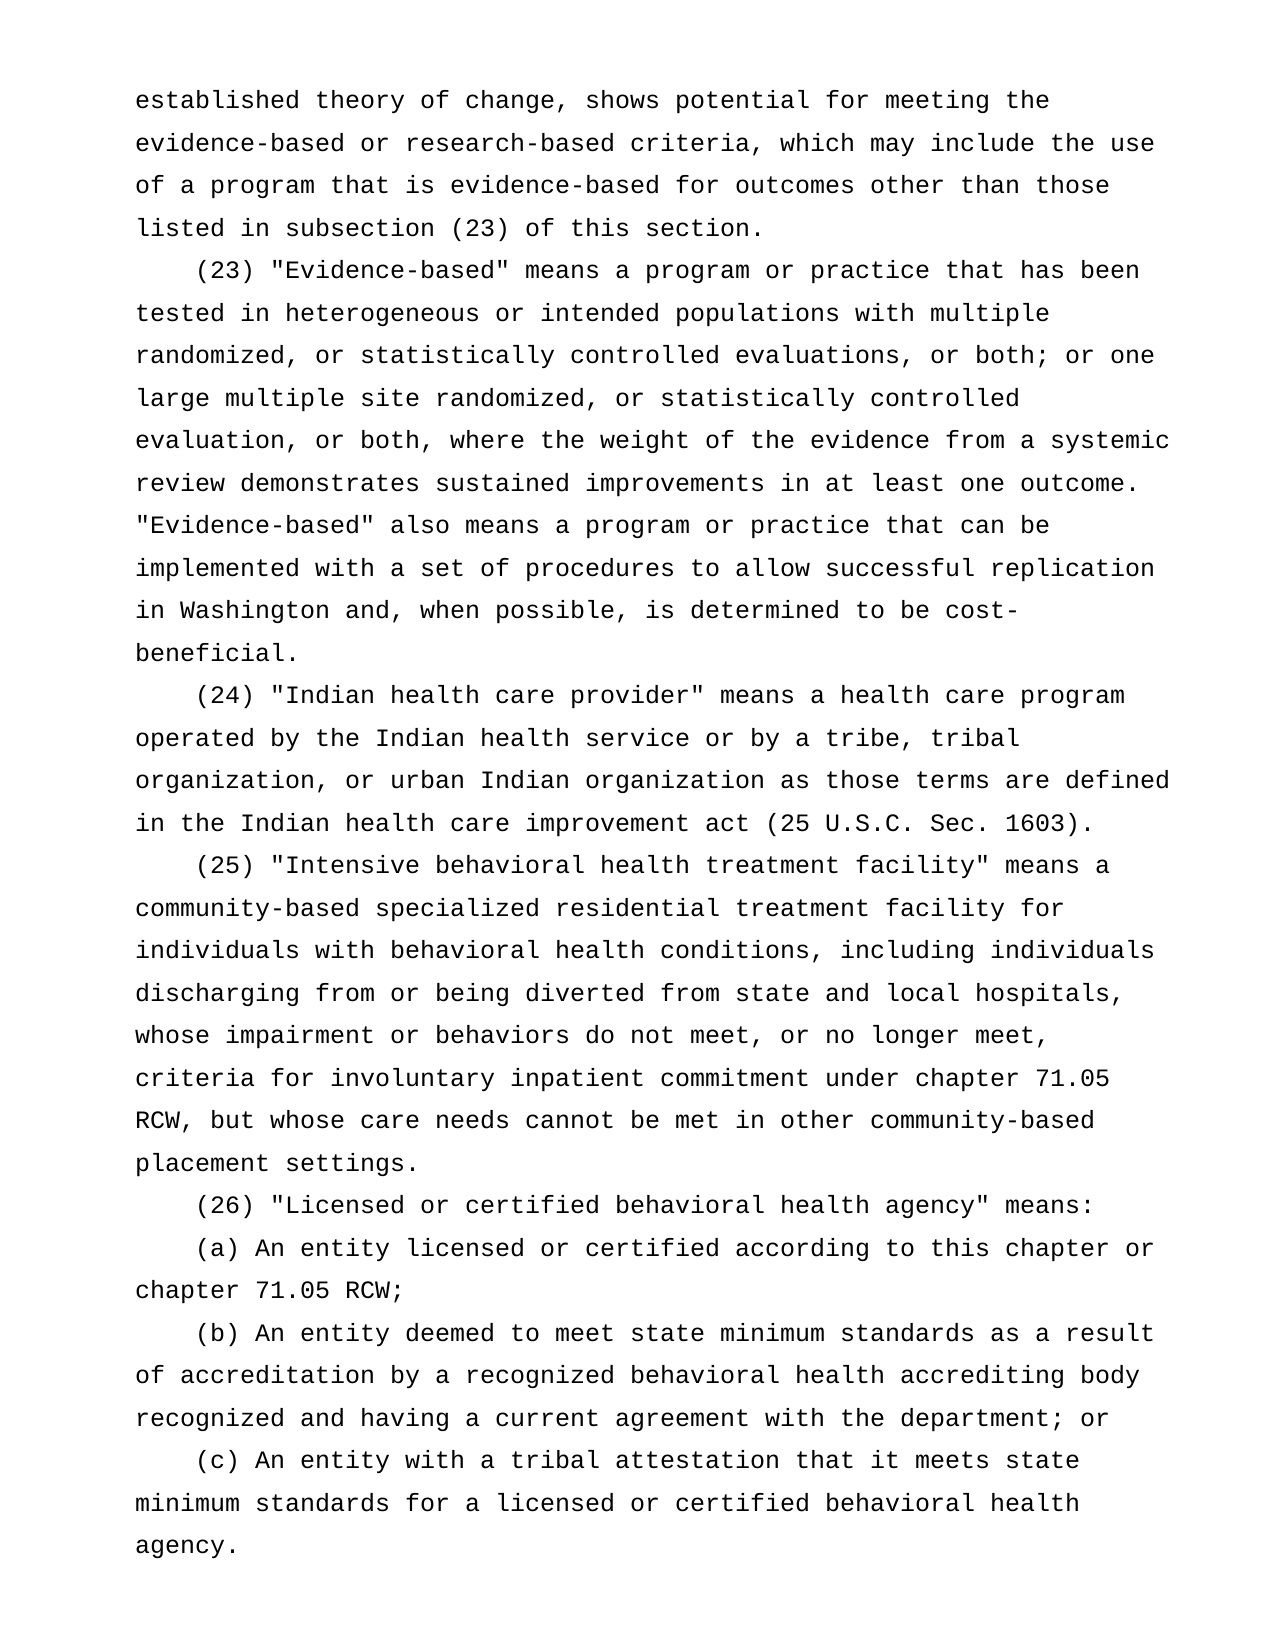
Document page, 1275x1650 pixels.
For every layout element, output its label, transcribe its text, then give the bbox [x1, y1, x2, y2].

text (23) "Evidence-based" means a program or practice that has been tested in heterogeneous or intended populations with multiple randomized, or statistically controlled evaluations, or both; or one large multiple site randomized, or statistically controlled evaluation, or both, where the weight of the evidence from a systemic review demonstrates sustained improvements in at least one outcome. "Evidence-based" also means a program or practice that can be implemented with a set of procedures to allow successful replication in Washington and, when possible, is determined to be cost-beneficial. [135, 245, 1170, 670]
text (c) An entity with a tribal attestation that it meets state minimum standards for a licensed or certified behavioral health agency. [135, 1435, 1170, 1562]
text (25) "Intensive behavioral health treatment facility" means a community-based specialized residential treatment facility for individuals with behavioral health conditions, including individuals discharging from or being diverted from state and local hospitals, whose impairment or behaviors do not meet, or no longer meet, criteria for involuntary inpatient commitment under chapter 71.05 RCW, but whose care needs cannot be met in other community-based placement settings. [135, 840, 1170, 1180]
text (26) "Licensed or certified behavioral health agency" means: [135, 1180, 1170, 1222]
text (b) An entity deemed to meet state minimum standards as a result of accreditation by a recognized behavioral health accrediting body recognized and having a current agreement with the department; or [135, 1307, 1170, 1435]
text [135, 75, 1170, 245]
text (24) "Indian health care provider" means a health care program operated by the Indian health service or by a tribe, tribal organization, or urban Indian organization as those terms are defined in the Indian health care improvement act (25 U.S.C. Sec. 1603). [135, 670, 1170, 840]
text (a) An entity licensed or certified according to this chapter or chapter 71.05 RCW; [135, 1222, 1170, 1307]
